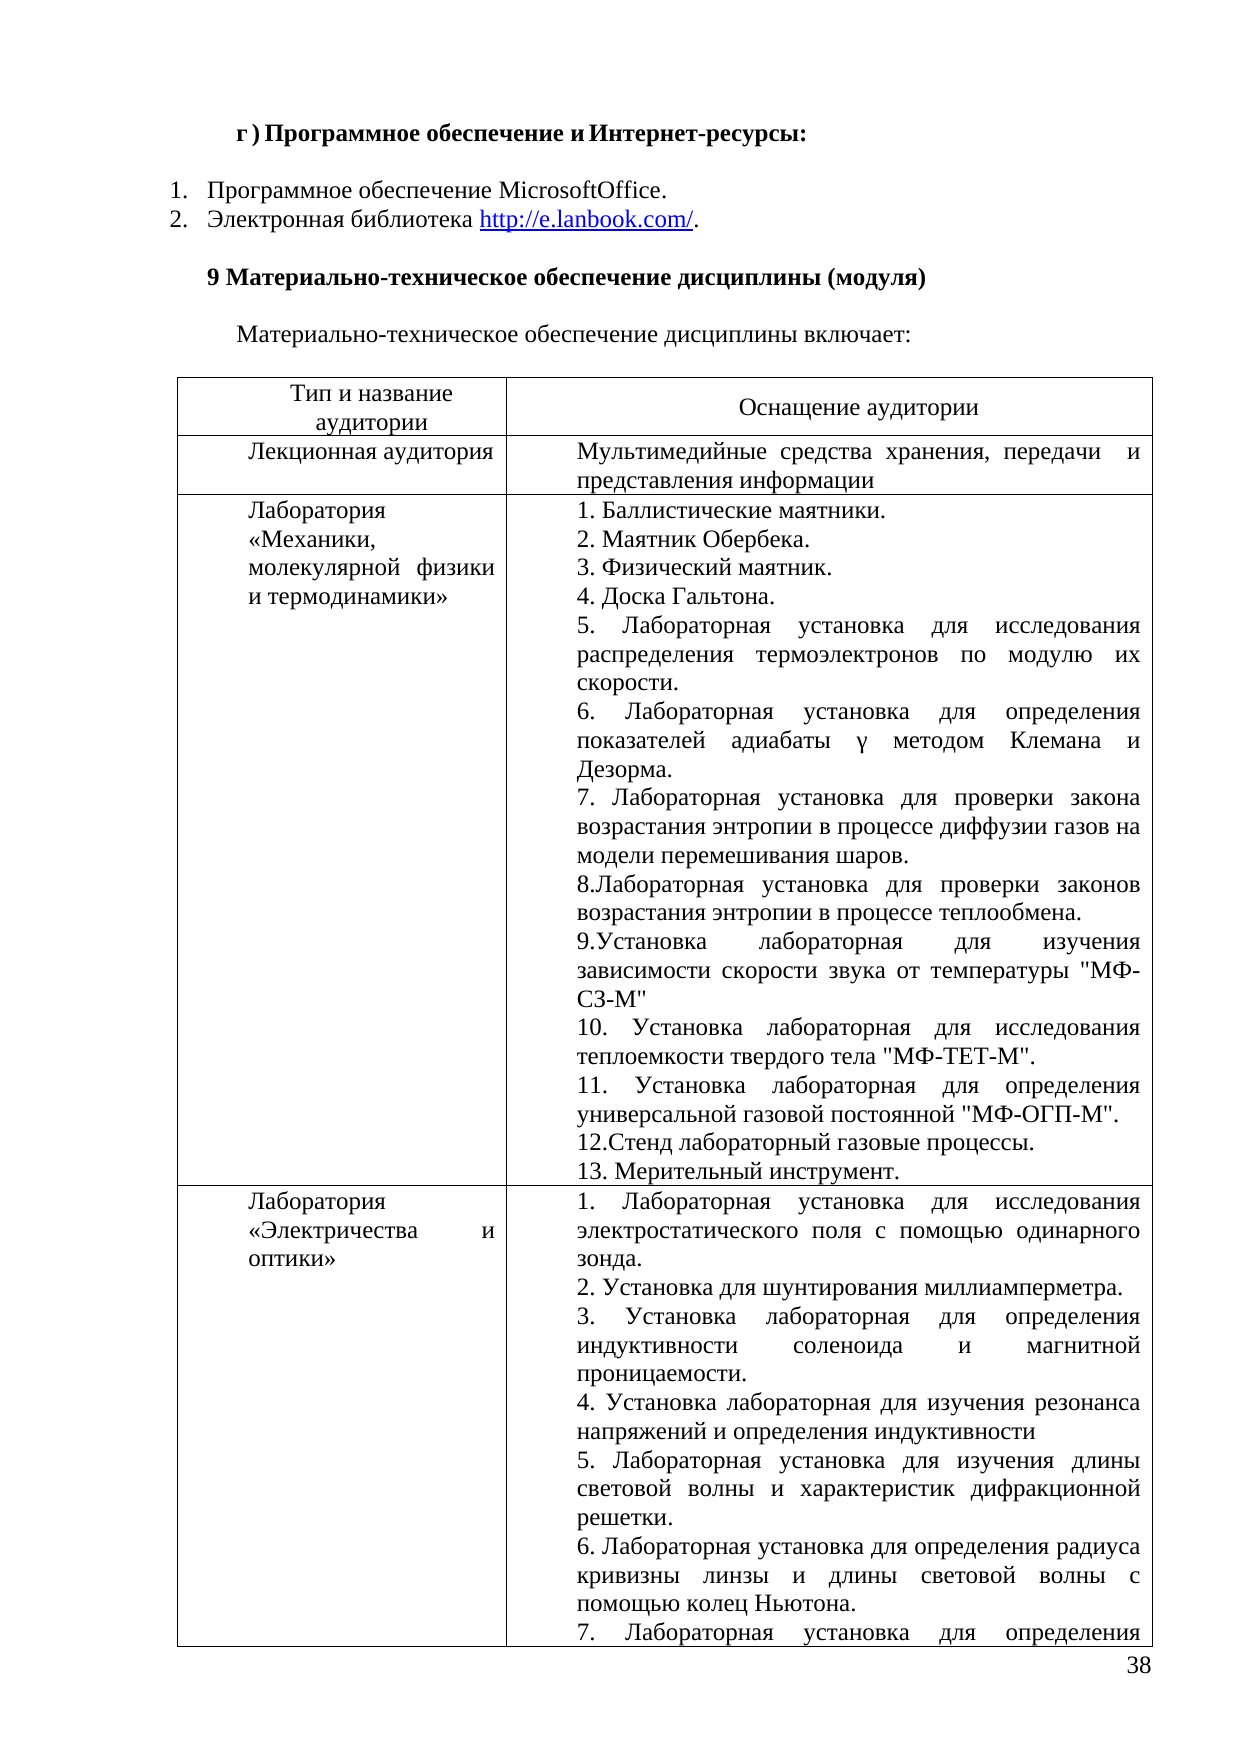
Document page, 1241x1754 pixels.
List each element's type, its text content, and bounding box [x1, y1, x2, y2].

table_cell Лаборатория «Электричества и оптики» [178, 1186, 506, 1646]
table_header Оснащение аудитории [507, 378, 1152, 435]
text г)Программное обеспечение иИнтернет-ресурсы: [177, 118, 1152, 147]
list Электронная библиотека http://e.lanbook.com/. [169, 204, 1152, 233]
table_cell Мультимедийные средства хранения, передачи и представления информации [507, 436, 1152, 494]
text Материально-техническое обеспечение дисциплины включает: [177, 319, 1152, 348]
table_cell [507, 1186, 1152, 1646]
text 9 Материально-техническое обеспечение дисциплины (модуля) [207, 262, 1152, 291]
table_cell Лаборатория «Механики, молекулярной физики и термодинамики» [178, 495, 506, 1185]
table_header Тип и название аудитории [178, 378, 506, 435]
table_cell Лекционная аудитория [178, 436, 506, 494]
list Программное обеспечение MicrosoftOffice. [169, 176, 1152, 204]
table_cell 1. Баллистические маятники. 2. Маятник Обербека. 3. Физический маятник. 4. Доска Гальтона. 5. Лабораторная установка для исследования распределения термоэлектронов по модулю их скорости. 6. Лабораторная установка для определения показателей адиабаты γ методом Клемана и Дезорма. 7. Лабораторная установка для проверки закона возрастания энтропии в процессе диффузии газов на модели перемешивания шаров. 8.Лабораторная установка для проверки законов возрастания энтропии в процессе теплообмена. 9.Установка лабораторная для изучения зависимости скорости звука от температуры "МФ-СЗ-М" 10. Установка лабораторная для исследования теплоемкости твердого тела "МФ-ТЕТ-М". 11. Установка лабораторная для определения универсальной газовой постоянной "МФ-ОГП-М". 12.Стенд лабораторный газовые процессы. 13. Мерительный инструмент. [507, 495, 1152, 1185]
